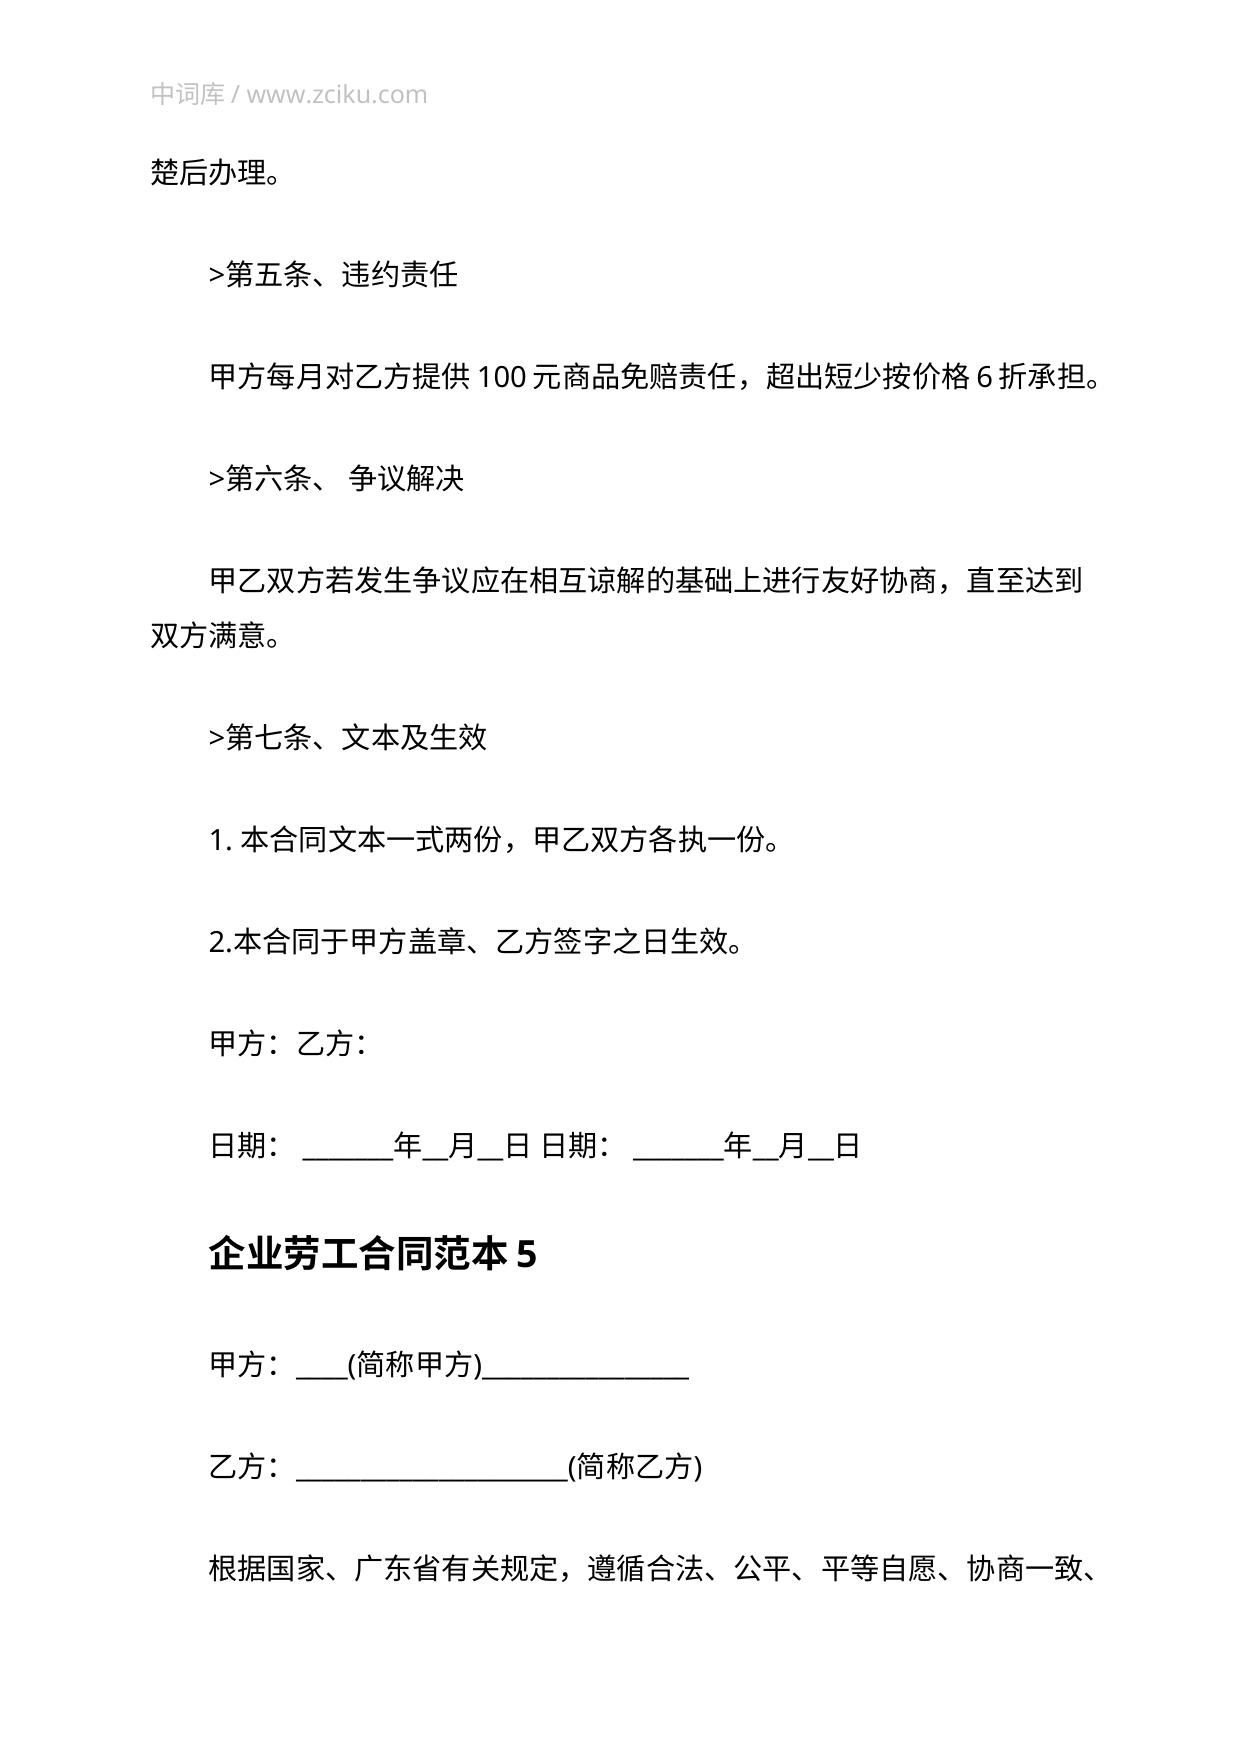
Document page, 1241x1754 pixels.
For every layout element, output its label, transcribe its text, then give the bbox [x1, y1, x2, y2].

text 甲方：____(简称甲方)________________ [150, 1342, 1090, 1384]
text 2.本合同于甲方盖章、乙方签字之日生效。 [150, 918, 1090, 961]
text >第六条、 争议解决 [150, 456, 1090, 498]
text 甲乙双方若发生争议应在相互谅解的基础上进行友好协商，直至达到双方满意。 [150, 558, 1090, 655]
text 甲方每月对乙方提供100元商品免赔责任，超出短少按价格6折承担。 [150, 354, 1090, 396]
text 甲方：乙方： [150, 1020, 1090, 1063]
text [150, 150, 1090, 192]
text 1. 本合同文本一式两份，甲乙双方各执一份。 [150, 816, 1090, 859]
text >第七条、文本及生效 [150, 714, 1090, 757]
text 乙方：_____________________(简称乙方) [150, 1444, 1090, 1486]
text 企业劳工合同范本5 [150, 1224, 1090, 1278]
text 日期： _______年__月__日 日期： _______年__月__日 [150, 1122, 1090, 1164]
text >第五条、违约责任 [150, 252, 1090, 294]
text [150, 1546, 1090, 1588]
